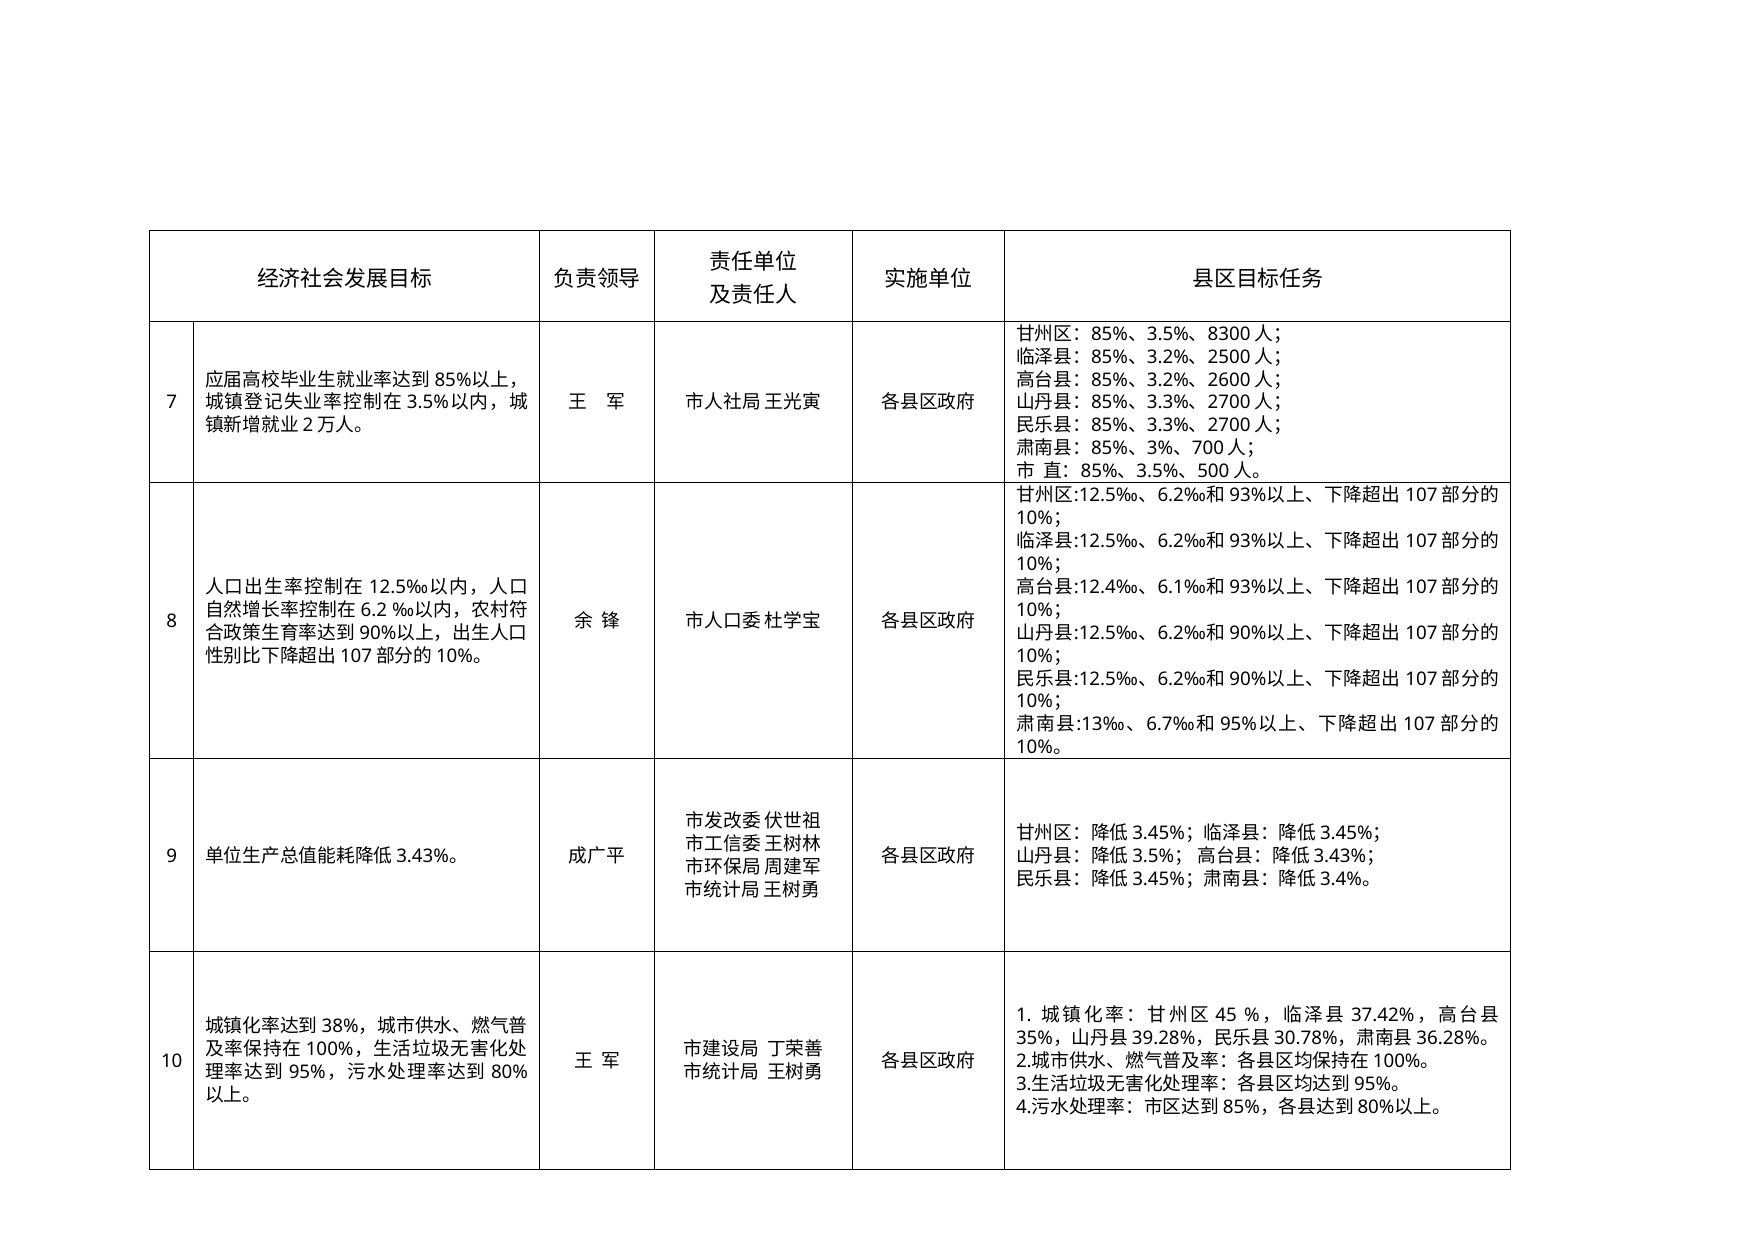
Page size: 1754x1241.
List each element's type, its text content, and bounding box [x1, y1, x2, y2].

table_cell 10 [150, 952, 193, 1169]
table_cell 各县区政府 [853, 759, 1004, 951]
table_cell 王 军 [540, 952, 654, 1169]
table_cell 应届高校毕业生就业率达到85%以上，城镇登记失业率控制在3.5%以内，城镇新增就业2万人。 [194, 322, 539, 482]
table_cell 各县区政府 [853, 952, 1004, 1169]
table_cell 甘州区:12.5‰、6.2‰和93%以上、下降超出107部分的10%； 临泽县:12.5‰、6.2‰和93%以上、下降超出107部分的10%； 高台县:12.4‰、6.1‰和93%以上、下降超出107部分的10%； 山丹县:12.5‰、6.2‰和90%以上、下降超出107部分的10%； 民乐县:12.5‰、6.2‰和90%以上、下降超出107部分的10%； 肃南县:13‰、6.7‰和95%以上、下降超出107部分的10%。 [1005, 483, 1510, 758]
table_cell 王 军 [540, 322, 654, 482]
table_cell 市建设局 丁荣善 市统计局 王树勇 [655, 952, 852, 1169]
table_cell 各县区政府 [853, 322, 1004, 482]
table_header 县区目标任务 [1005, 231, 1510, 321]
table_cell 市人口委 杜学宝 [655, 483, 852, 758]
table_cell 8 [150, 483, 193, 758]
table_cell 甘州区：降低3.45%；临泽县：降低3.45%； 山丹县：降低3.5%； 高台县：降低3.43%； 民乐县：降低3.45%；肃南县：降低3.4%。 [1005, 759, 1510, 951]
table_header 实施单位 [853, 231, 1004, 321]
table_header 负责领导 [540, 231, 654, 321]
table_cell 甘州区：85%、3.5%、8300人； 临泽县：85%、3.2%、2500人； 高台县：85%、3.2%、2600人； 山丹县：85%、3.3%、2700人； 民乐县：85%、3.3%、2700人； 肃南县：85%、3%、700人； 市 直：85%、3.5%、500人。 [1005, 322, 1510, 482]
table_cell 9 [150, 759, 193, 951]
table_cell 1. 城镇化率：甘州区45 %，临泽县37.42%，高台县35%，山丹县39.28%，民乐县30.78%，肃南县36.28%。 2.城市供水、燃气普及率：各县区均保持在100%。 3.生活垃圾无害化处理率：各县区均达到95%。 4.污水处理率：市区达到85%，各县达到80%以上。 [1005, 952, 1510, 1169]
table_header 经济社会发展目标 [150, 231, 539, 321]
table_cell 成广平 [540, 759, 654, 951]
table_cell 各县区政府 [853, 483, 1004, 758]
table_cell 7 [150, 322, 193, 482]
table_cell 单位生产总值能耗降低3.43%。 [194, 759, 539, 951]
table_cell 余 锋 [540, 483, 654, 758]
table_cell 市人社局 王光寅 [655, 322, 852, 482]
table_cell 人口出生率控制在12.5‰以内，人口自然增长率控制在6.2 ‰以内，农村符合政策生育率达到90%以上，出生人口性别比下降超出107部分的10%。 [194, 483, 539, 758]
table_cell 市发改委 伏世祖 市工信委 王树林 市环保局 周建军 市统计局 王树勇 [655, 759, 852, 951]
table_cell 城镇化率达到38%，城市供水、燃气普及率保持在100%，生活垃圾无害化处理率达到95%，污水处理率达到80%以上。 [194, 952, 539, 1169]
table_header 责任单位 及责任人 [655, 231, 852, 321]
